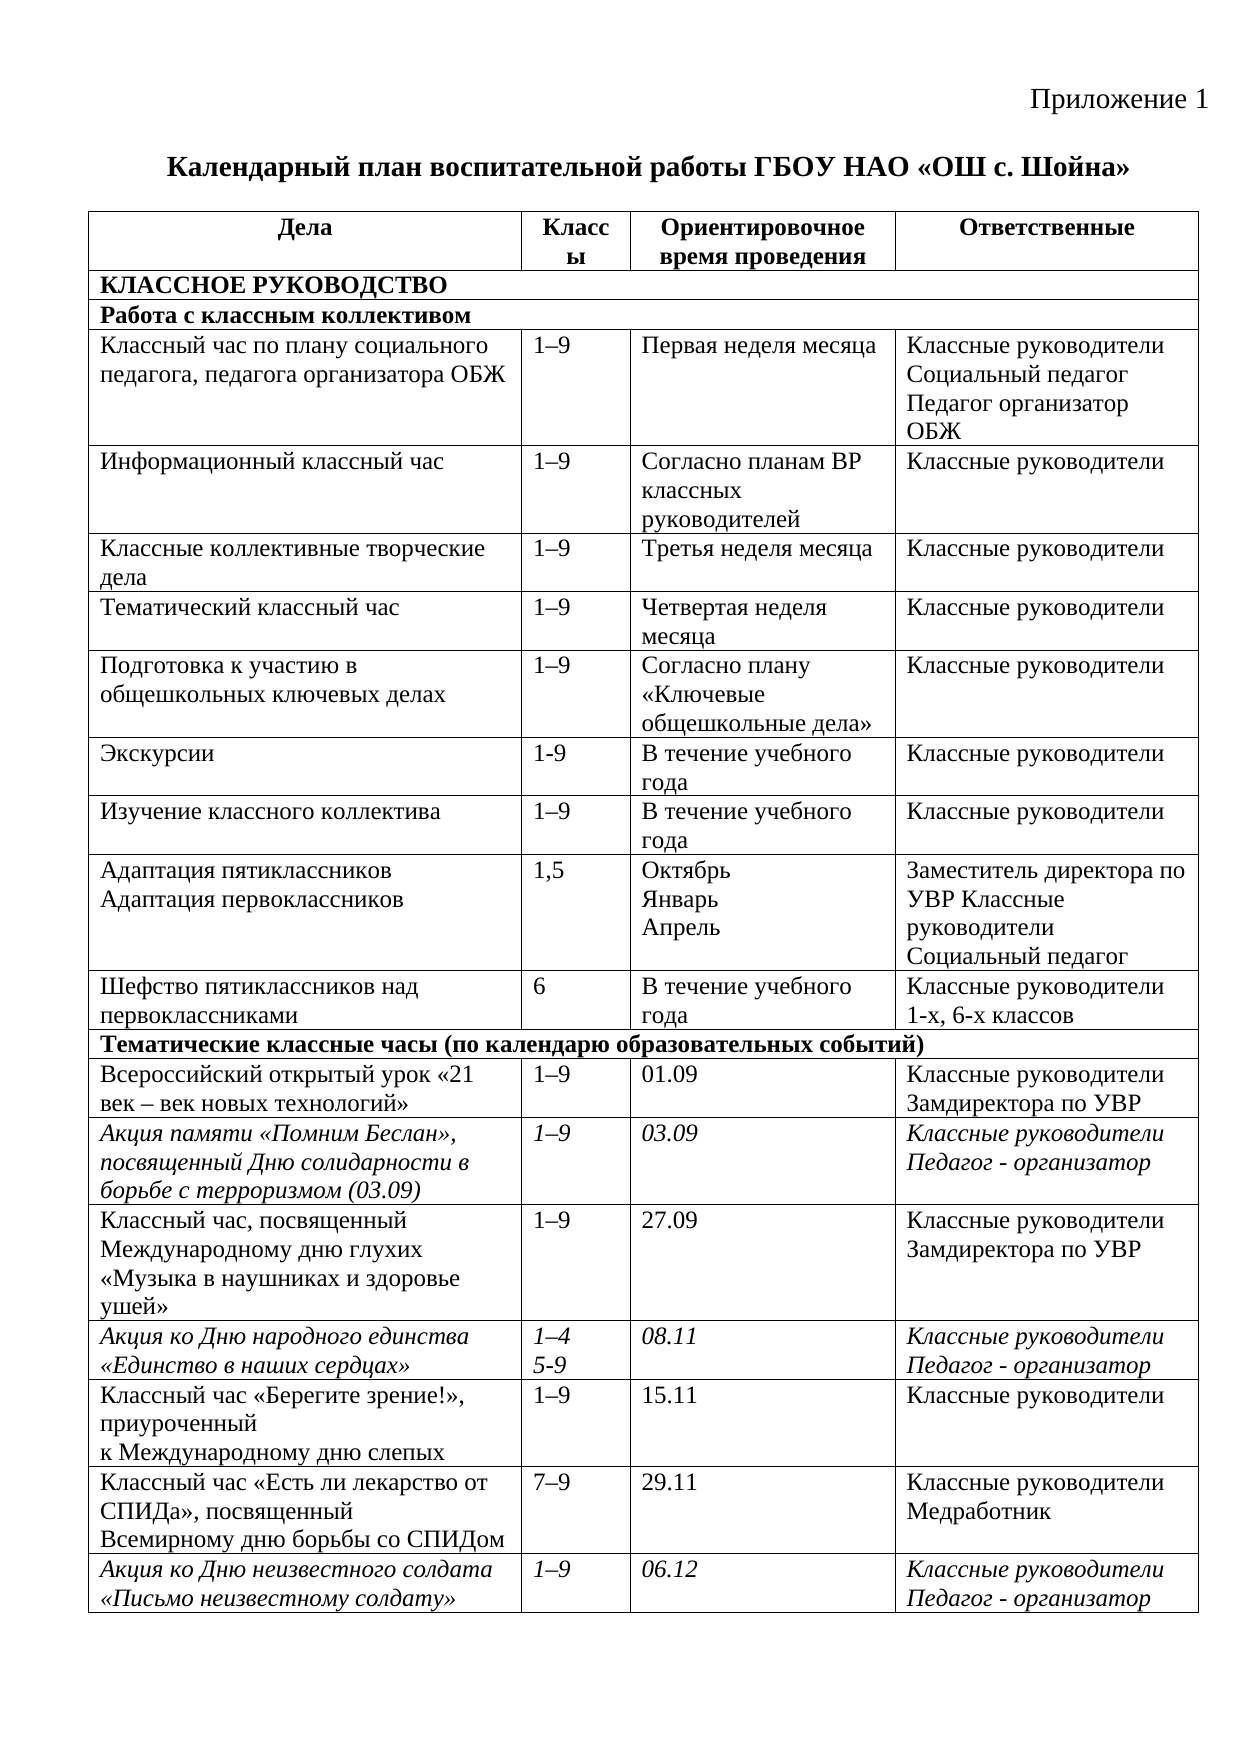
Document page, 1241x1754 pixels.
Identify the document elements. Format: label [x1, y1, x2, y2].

table_header [80, 74, 1217, 1621]
